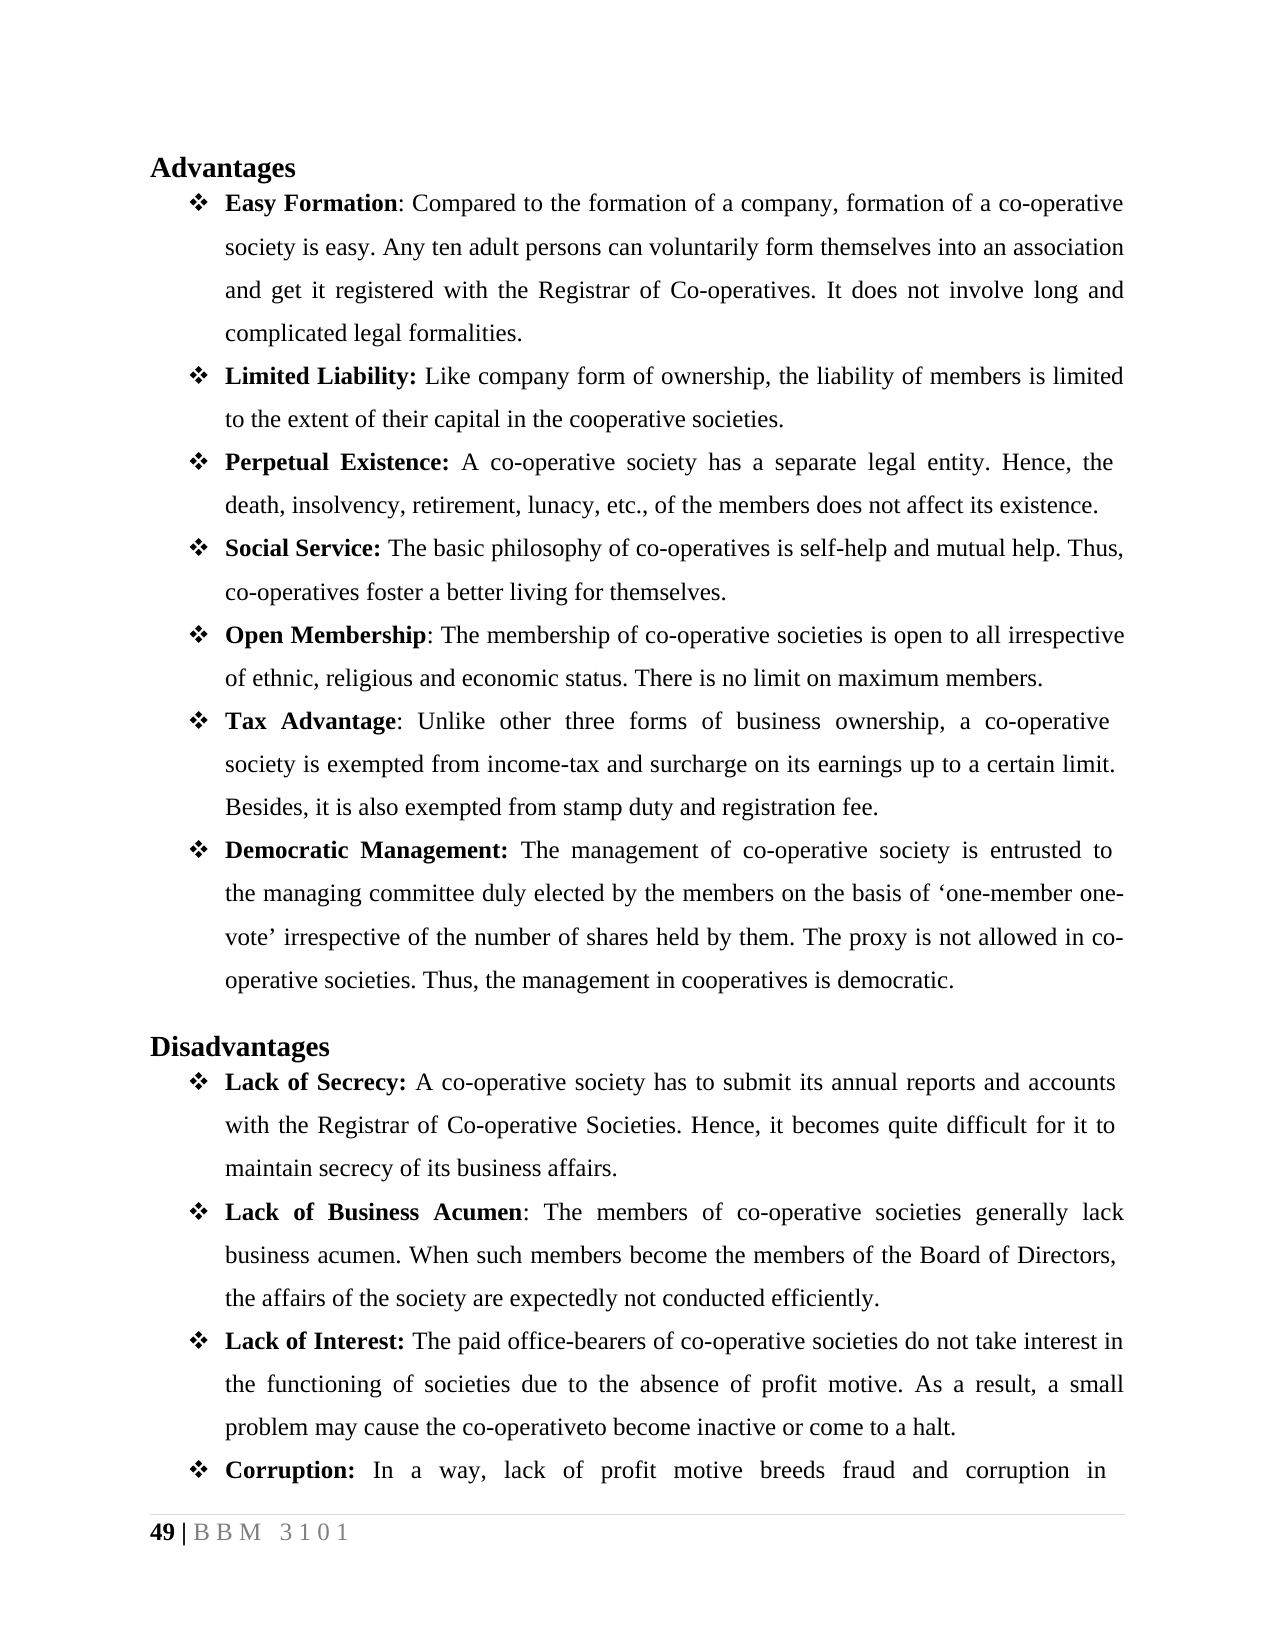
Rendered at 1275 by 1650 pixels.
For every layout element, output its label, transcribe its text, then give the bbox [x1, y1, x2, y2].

list Tax Advantage: Unlike other three forms of business ownership, a co-operative society is exempted from income-tax and surcharge on its earnings up to a certain limit. Besides, it is also exempted from stamp duty and registration fee. [187, 706, 1125, 821]
list Social Service: The basic philosophy of co-operatives is self-help and mutual help. Thus, co-operatives foster a better living for themselves. [187, 533, 1125, 605]
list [187, 1455, 1125, 1484]
list Lack of Secrecy: A co-operative society has to submit its annual reports and accounts with the Registrar of Co-operative Societies. Hence, it becomes quite difficult for it to maintain secrecy of its business affairs. [187, 1067, 1125, 1182]
list Lack of Interest: The paid office-bearers of co-operative societies do not take interest in the functioning of societies due to the absence of profit motive. As a result, a small problem may cause the co-operativeto become inactive or come to a halt. [187, 1326, 1125, 1441]
subtitle Disadvantages [150, 1029, 1125, 1062]
list Open Membership: The membership of co-operative societies is open to all irrespective of ethnic, religious and economic status. There is no limit on maximum members. [187, 620, 1125, 692]
list Perpetual Existence: A co-operative society has a separate legal entity. Hence, the death, insolvency, retirement, lunacy, etc., of the members does not affect its existence. [187, 447, 1125, 519]
subtitle Advantages [150, 150, 1125, 183]
list Limited Liability: Like company form of ownership, the liability of members is limited to the extent of their capital in the cooperative societies. [187, 361, 1125, 433]
list Lack of Business Acumen: The members of co-operative societies generally lack business acumen. When such members become the members of the Board of Directors, the affairs of the society are expectedly not conducted efficiently. [187, 1197, 1125, 1312]
list Easy Formation: Compared to the formation of a company, formation of a co-operative society is easy. Any ten adult persons can voluntarily form themselves into an association and get it registered with the Registrar of Co-operatives. It does not involve long and complicated legal formalities. [187, 188, 1125, 347]
list Democratic Management: The management of co-operative society is entrusted to the managing committee duly elected by the members on the basis of ‘one-member one- vote’ irrespective of the number of shares held by them. The proxy is not allowed in co- operative societies. Thus, the management in cooperatives is democratic. [187, 835, 1125, 993]
